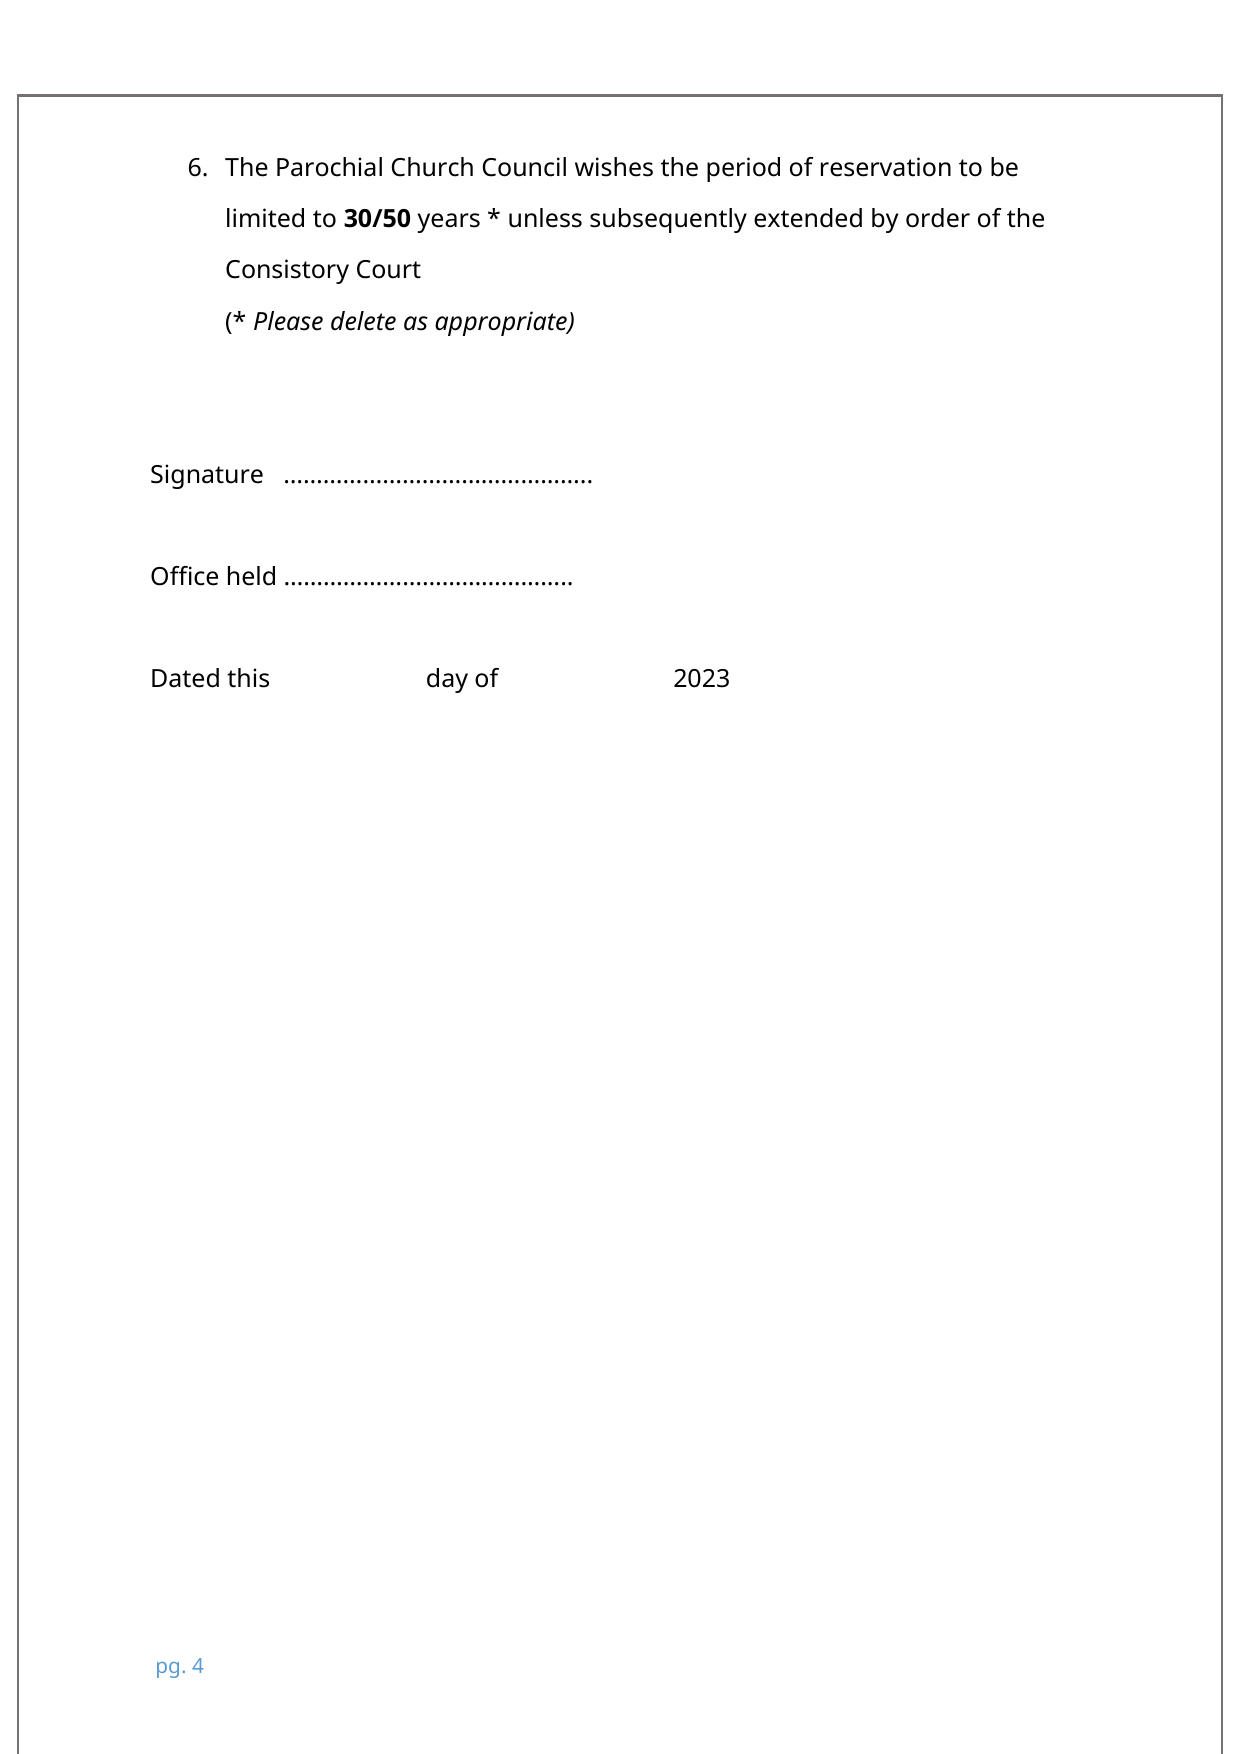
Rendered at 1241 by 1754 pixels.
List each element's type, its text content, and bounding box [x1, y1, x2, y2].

text Office held …………………………………….. [150, 558, 1090, 592]
text Dated this day of 2023 [150, 660, 1090, 694]
text (* Please delete as appropriate) [225, 303, 1090, 337]
list The Parochial Church Council wishes the period of reservation to be limited to 30/50 years * unless subsequently extended by order of the Consistory Court [187, 150, 1090, 286]
text Signature ……………………………………….. [150, 456, 1090, 490]
